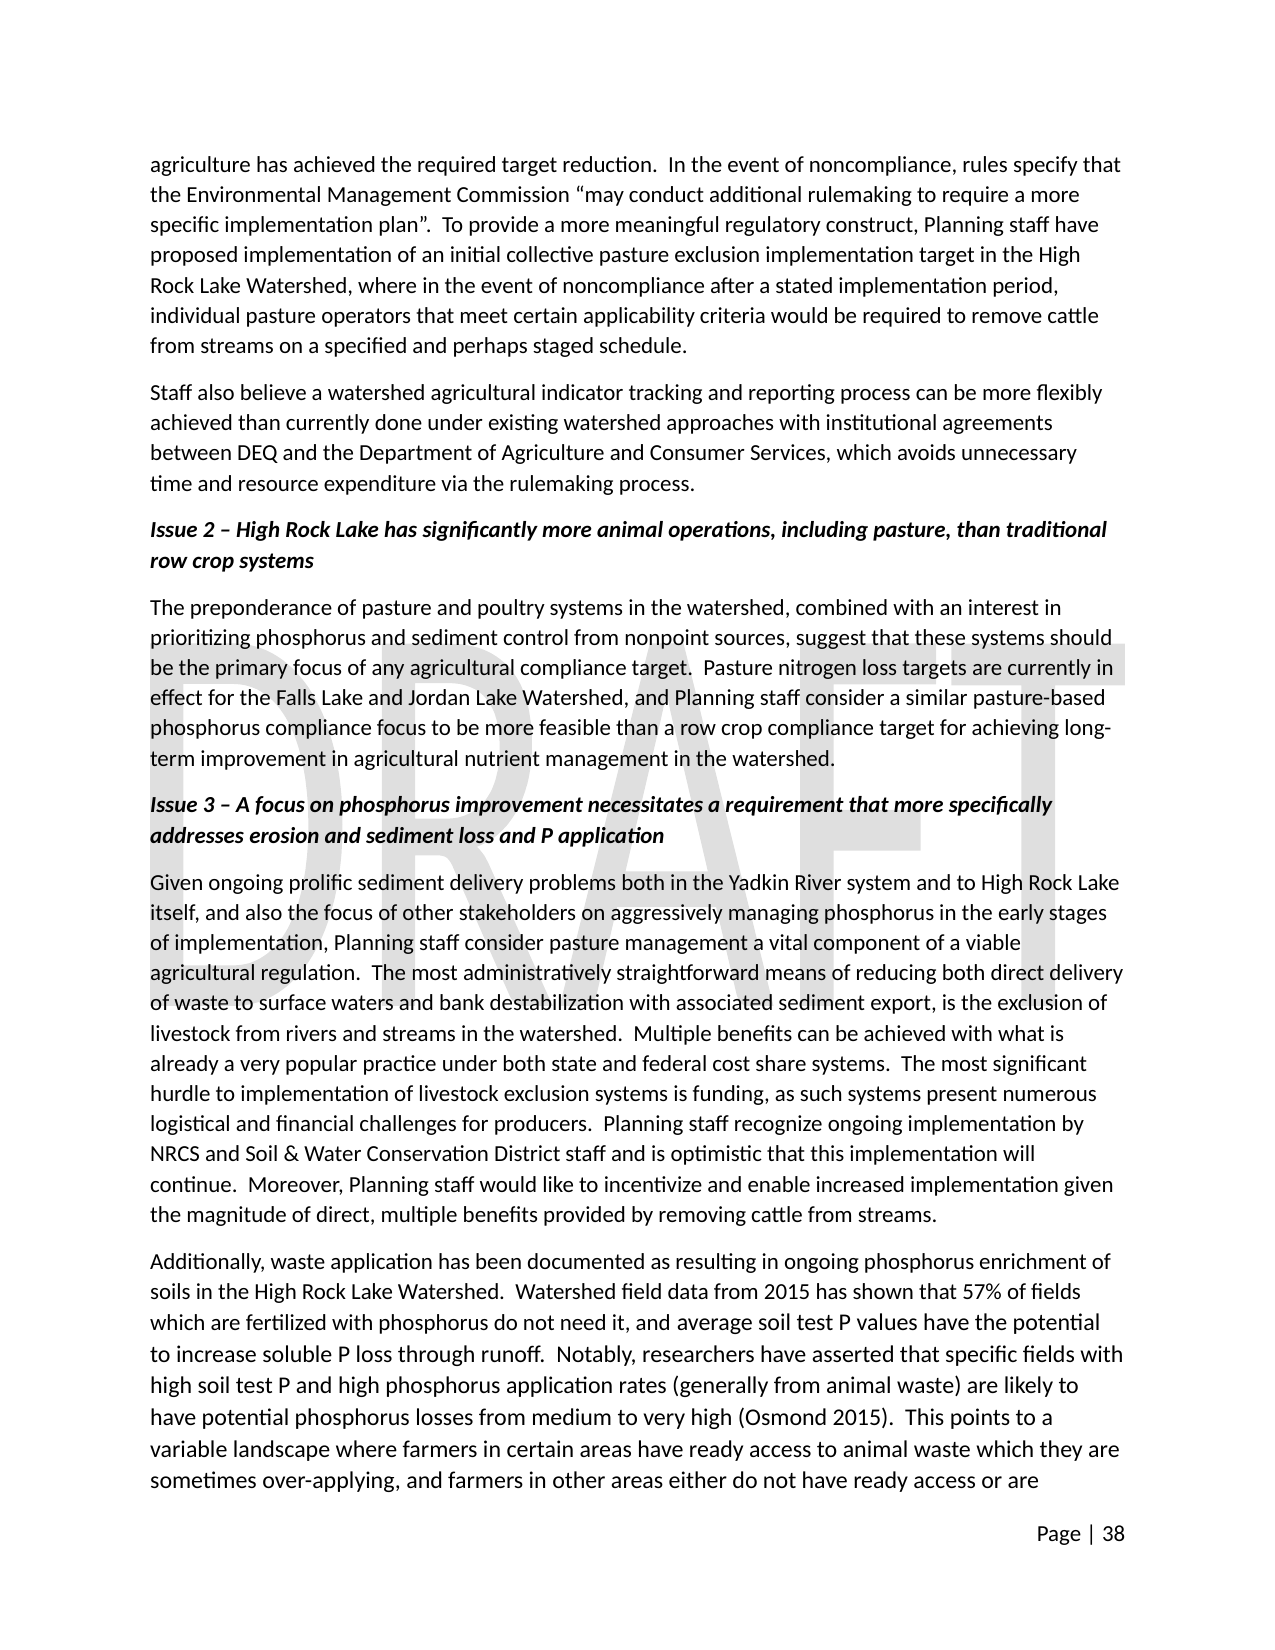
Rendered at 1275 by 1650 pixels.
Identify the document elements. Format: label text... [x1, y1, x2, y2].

text Issue 2 – High Rock Lake has significantly more animal operations, including pasture, than traditional row crop systems [150, 516, 1125, 574]
text Issue 3 – A focus on phosphorus improvement necessitates a requirement that more specifically addresses erosion and sediment loss and P application [150, 791, 1125, 849]
text The preponderance of pasture and poultry systems in the watershed, combined with an interest in prioritizing phosphorus and sediment control from nonpoint sources, suggest that these systems should be the primary focus of any agricultural compliance target. Pasture nitrogen loss targets are currently in effect for the Falls Lake and Jordan Lake Watershed, and Planning staff consider a similar pasture-based phosphorus compliance focus to be more feasible than a row crop compliance target for achieving long-term improvement in agricultural nutrient management in the watershed. [150, 593, 1125, 772]
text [150, 1247, 1125, 1494]
text Given ongoing prolific sediment delivery problems both in the Yadkin River system and to High Rock Lake itself, and also the focus of other stakeholders on aggressively managing phosphorus in the early stages of implementation, Planning staff consider pasture management a vital component of a viable agricultural regulation. The most administratively straightforward means of reducing both direct delivery of waste to surface waters and bank destabilization with associated sediment export, is the exclusion of livestock from rivers and streams in the watershed. Multiple benefits can be achieved with what is already a very popular practice under both state and federal cost share systems. The most significant hurdle to implementation of livestock exclusion systems is funding, as such systems present numerous logistical and financial challenges for producers. Planning staff recognize ongoing implementation by NRCS and Soil & Water Conservation District staff and is optimistic that this implementation will continue. Moreover, Planning staff would like to incentivize and enable increased implementation given the magnitude of direct, multiple benefits provided by removing cattle from streams. [150, 868, 1125, 1228]
text Staff also believe a watershed agricultural indicator tracking and reporting process can be more flexibly achieved than currently done under existing watershed approaches with institutional agreements between DEQ and the Department of Agriculture and Consumer Services, which avoids unnecessary time and resource expenditure via the rulemaking process. [150, 378, 1125, 497]
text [150, 150, 1125, 359]
